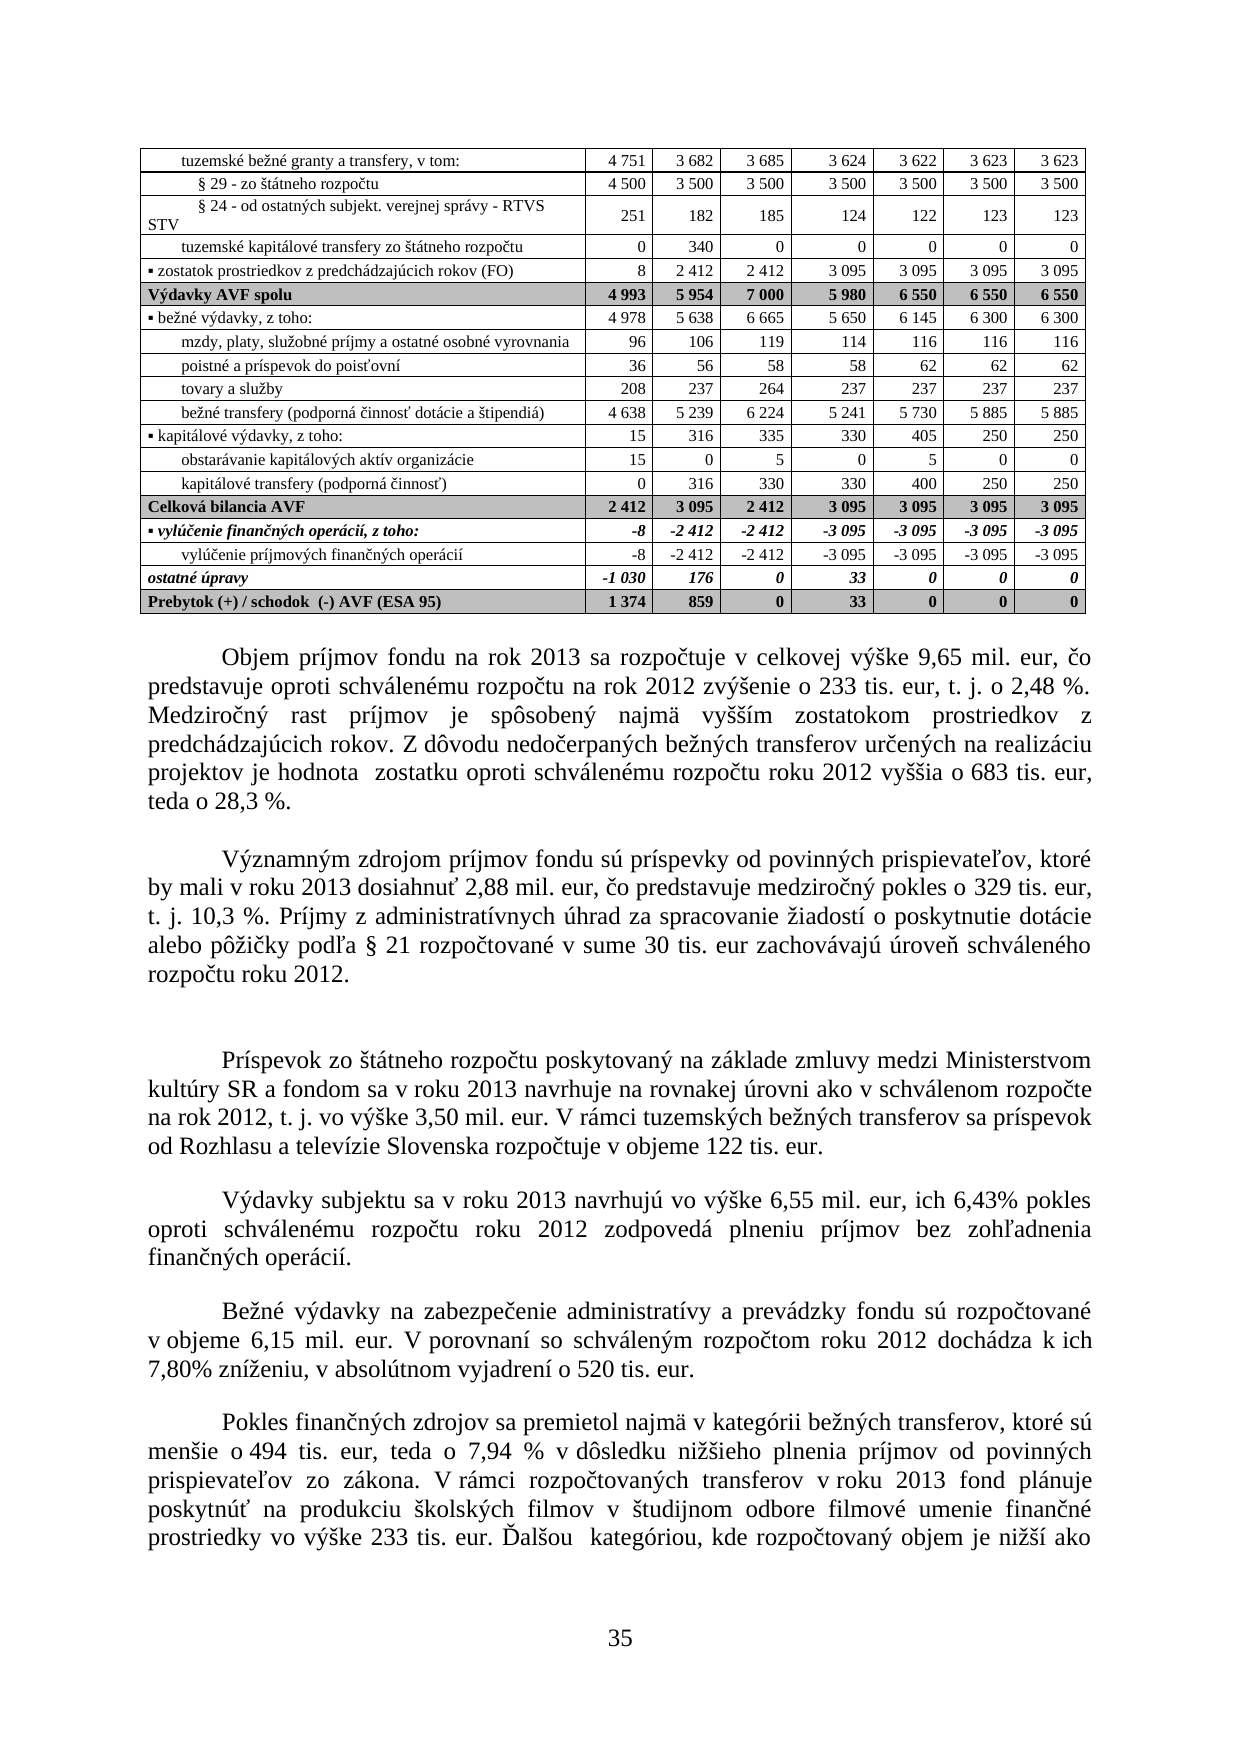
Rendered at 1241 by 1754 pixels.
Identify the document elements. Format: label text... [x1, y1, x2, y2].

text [148, 1407, 1092, 1551]
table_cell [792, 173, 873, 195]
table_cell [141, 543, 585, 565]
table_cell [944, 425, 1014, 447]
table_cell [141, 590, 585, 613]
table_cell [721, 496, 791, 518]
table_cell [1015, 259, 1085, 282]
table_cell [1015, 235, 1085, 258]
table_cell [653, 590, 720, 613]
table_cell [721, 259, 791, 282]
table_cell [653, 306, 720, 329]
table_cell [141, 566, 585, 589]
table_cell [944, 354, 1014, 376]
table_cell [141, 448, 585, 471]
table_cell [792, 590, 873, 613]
text Bežné výdavky na zabezpečenie administratívy a prevádzky fondu sú rozpočtované v objeme 6,15 mil. eur. V porovnaní so schváleným rozpočtom roku 2012 dochádza k ich 7,80% zníženiu, v absolútnom vyjadrení o 520 tis. eur. [148, 1296, 1092, 1382]
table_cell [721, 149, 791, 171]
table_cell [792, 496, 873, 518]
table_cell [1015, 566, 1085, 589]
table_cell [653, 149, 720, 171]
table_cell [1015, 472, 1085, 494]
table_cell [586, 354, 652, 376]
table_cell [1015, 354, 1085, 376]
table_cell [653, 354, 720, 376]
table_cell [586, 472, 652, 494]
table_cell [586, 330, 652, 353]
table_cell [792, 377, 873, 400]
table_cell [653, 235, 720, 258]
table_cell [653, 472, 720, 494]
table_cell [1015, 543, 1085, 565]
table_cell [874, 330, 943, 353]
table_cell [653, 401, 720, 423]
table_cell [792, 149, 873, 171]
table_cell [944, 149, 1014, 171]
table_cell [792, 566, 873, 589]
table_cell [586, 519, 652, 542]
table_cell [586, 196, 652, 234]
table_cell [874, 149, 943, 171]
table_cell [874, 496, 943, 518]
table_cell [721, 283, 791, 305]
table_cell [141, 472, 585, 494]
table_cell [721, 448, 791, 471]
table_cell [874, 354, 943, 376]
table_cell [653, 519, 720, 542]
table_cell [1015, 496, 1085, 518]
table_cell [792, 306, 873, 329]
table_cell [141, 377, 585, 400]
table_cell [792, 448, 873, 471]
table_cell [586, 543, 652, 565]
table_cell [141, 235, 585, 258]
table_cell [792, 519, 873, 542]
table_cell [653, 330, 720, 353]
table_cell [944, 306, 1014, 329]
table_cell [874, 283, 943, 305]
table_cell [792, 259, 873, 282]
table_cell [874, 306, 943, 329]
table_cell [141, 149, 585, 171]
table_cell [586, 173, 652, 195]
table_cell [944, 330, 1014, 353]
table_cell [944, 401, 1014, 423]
text Výdavky subjektu sa v roku 2013 navrhujú vo výške 6,55 mil. eur, ich 6,43% pokles oproti schválenému rozpočtu roku 2012 zodpovedá plneniu príjmov bez zohľadnenia finančných operácií. [148, 1185, 1092, 1271]
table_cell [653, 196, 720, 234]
text Príspevok zo štátneho rozpočtu poskytovaný na základe zmluvy medzi Ministerstvom kultúry SR a fondom sa v roku 2013 navrhuje na rovnakej úrovni ako v schválenom rozpočte na rok 2012, t. j. vo výške 3,50 mil. eur. V rámci tuzemských bežných transferov sa príspevok od Rozhlasu a televízie Slovenska rozpočtuje v objeme 122 tis. eur. [148, 1045, 1092, 1160]
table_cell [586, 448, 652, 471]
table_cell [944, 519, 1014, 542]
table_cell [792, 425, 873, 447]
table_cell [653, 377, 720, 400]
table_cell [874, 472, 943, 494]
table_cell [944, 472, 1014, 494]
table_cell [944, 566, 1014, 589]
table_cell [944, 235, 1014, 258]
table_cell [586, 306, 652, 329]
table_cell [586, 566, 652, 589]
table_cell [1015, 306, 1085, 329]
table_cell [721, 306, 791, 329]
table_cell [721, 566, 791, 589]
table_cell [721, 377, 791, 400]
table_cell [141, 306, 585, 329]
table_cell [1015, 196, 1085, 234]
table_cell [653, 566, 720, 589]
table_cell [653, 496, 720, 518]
text Významným zdrojom príjmov fondu sú príspevky od povinných prispievateľov, ktoré by mali v roku 2013 dosiahnuť 2,88 mil. eur, čo predstavuje medziročný pokles o 329 tis. eur, t. j. 10,3 %. Príjmy z administratívnych úhrad za spracovanie žiadostí o poskytnutie dotácie alebo pôžičky podľa § 21 rozpočtované v sume 30 tis. eur zachovávajú úroveň schváleného rozpočtu roku 2012. [148, 844, 1092, 987]
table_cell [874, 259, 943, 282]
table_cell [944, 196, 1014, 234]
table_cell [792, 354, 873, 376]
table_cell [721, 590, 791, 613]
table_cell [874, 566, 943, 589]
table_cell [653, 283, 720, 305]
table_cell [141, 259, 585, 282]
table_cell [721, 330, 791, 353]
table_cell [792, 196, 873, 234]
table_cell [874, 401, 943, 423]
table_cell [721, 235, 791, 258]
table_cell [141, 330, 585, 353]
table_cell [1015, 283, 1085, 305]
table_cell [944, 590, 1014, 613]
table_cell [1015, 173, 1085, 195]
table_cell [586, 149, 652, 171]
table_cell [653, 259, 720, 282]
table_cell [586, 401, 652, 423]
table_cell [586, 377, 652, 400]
text Objem príjmov fondu na rok 2013 sa rozpočtuje v celkovej výške 9,65 mil. eur, čo predstavuje oproti schválenému rozpočtu na rok 2012 zvýšenie o 233 tis. eur, t. j. o 2,48 %. Medziročný rast príjmov je spôsobený najmä vyšším zostatokom prostriedkov z predchádzajúcich rokov. Z dôvodu nedočerpaných bežných transferov určených na realizáciu projektov je hodnota zostatku oproti schválenému rozpočtu roku 2012 vyššia o 683 tis. eur, teda o 28,3 %. [148, 642, 1092, 815]
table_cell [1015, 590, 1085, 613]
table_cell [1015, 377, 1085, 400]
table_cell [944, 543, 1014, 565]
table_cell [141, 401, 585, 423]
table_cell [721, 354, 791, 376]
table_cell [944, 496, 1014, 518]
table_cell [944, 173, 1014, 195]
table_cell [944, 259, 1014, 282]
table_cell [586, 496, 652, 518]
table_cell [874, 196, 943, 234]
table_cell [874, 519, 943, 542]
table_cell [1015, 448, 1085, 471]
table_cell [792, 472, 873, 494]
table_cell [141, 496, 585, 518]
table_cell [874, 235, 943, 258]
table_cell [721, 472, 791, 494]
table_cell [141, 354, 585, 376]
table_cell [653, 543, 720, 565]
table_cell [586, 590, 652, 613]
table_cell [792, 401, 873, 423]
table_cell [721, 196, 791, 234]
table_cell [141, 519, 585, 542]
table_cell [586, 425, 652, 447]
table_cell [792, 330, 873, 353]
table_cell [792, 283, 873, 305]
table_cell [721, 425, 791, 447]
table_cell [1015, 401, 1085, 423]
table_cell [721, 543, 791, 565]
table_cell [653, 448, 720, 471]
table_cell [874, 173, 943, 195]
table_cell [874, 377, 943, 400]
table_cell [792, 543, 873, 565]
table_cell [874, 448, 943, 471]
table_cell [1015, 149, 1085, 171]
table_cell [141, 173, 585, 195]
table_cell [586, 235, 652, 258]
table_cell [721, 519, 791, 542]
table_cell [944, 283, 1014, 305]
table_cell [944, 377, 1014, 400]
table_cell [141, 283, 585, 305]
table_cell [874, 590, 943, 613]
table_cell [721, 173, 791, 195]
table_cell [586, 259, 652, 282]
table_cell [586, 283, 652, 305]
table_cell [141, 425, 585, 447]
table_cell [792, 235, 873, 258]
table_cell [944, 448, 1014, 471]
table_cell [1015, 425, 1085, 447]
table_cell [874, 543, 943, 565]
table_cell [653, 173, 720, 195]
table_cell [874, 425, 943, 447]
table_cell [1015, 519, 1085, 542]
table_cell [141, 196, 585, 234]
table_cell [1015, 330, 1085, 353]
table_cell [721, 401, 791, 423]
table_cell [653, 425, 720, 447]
